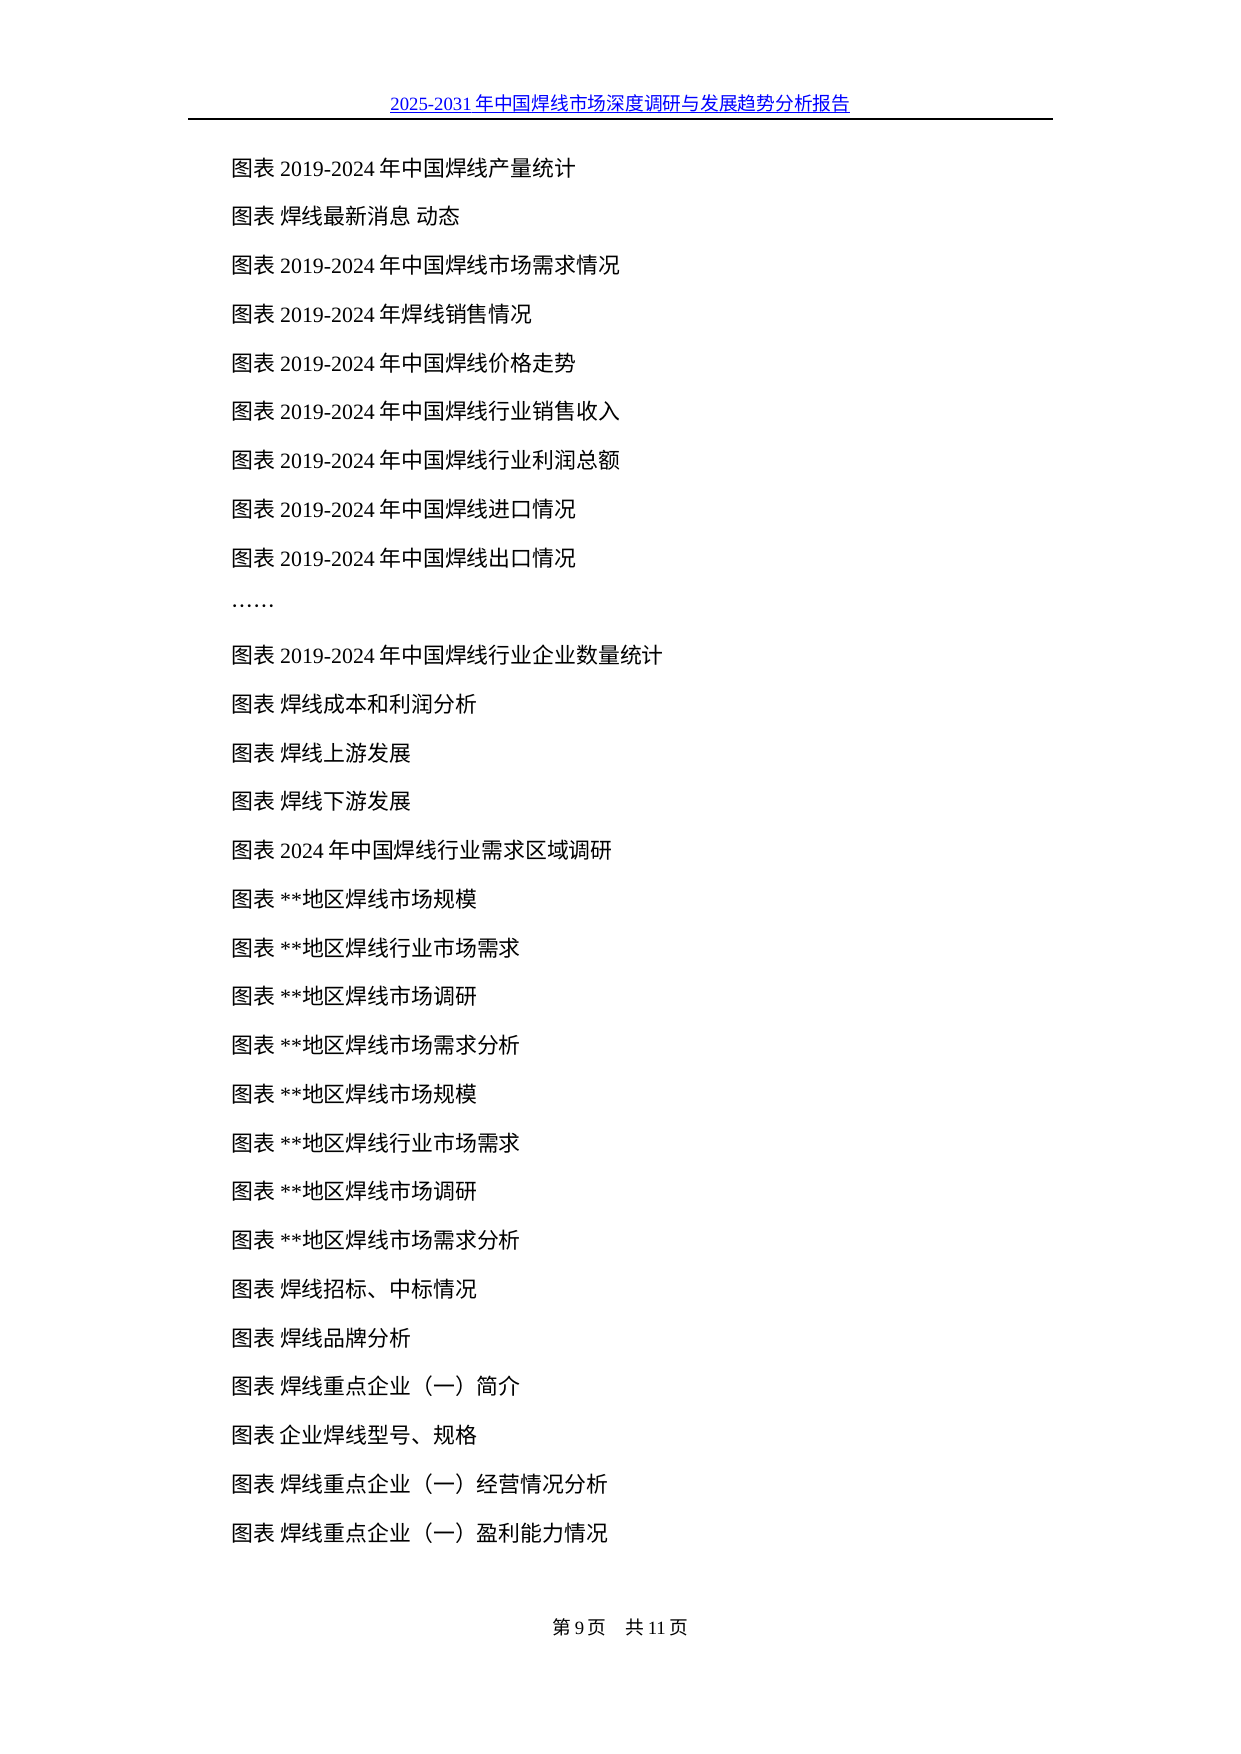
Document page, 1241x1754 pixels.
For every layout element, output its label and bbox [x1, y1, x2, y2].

text [187, 150, 1053, 1548]
